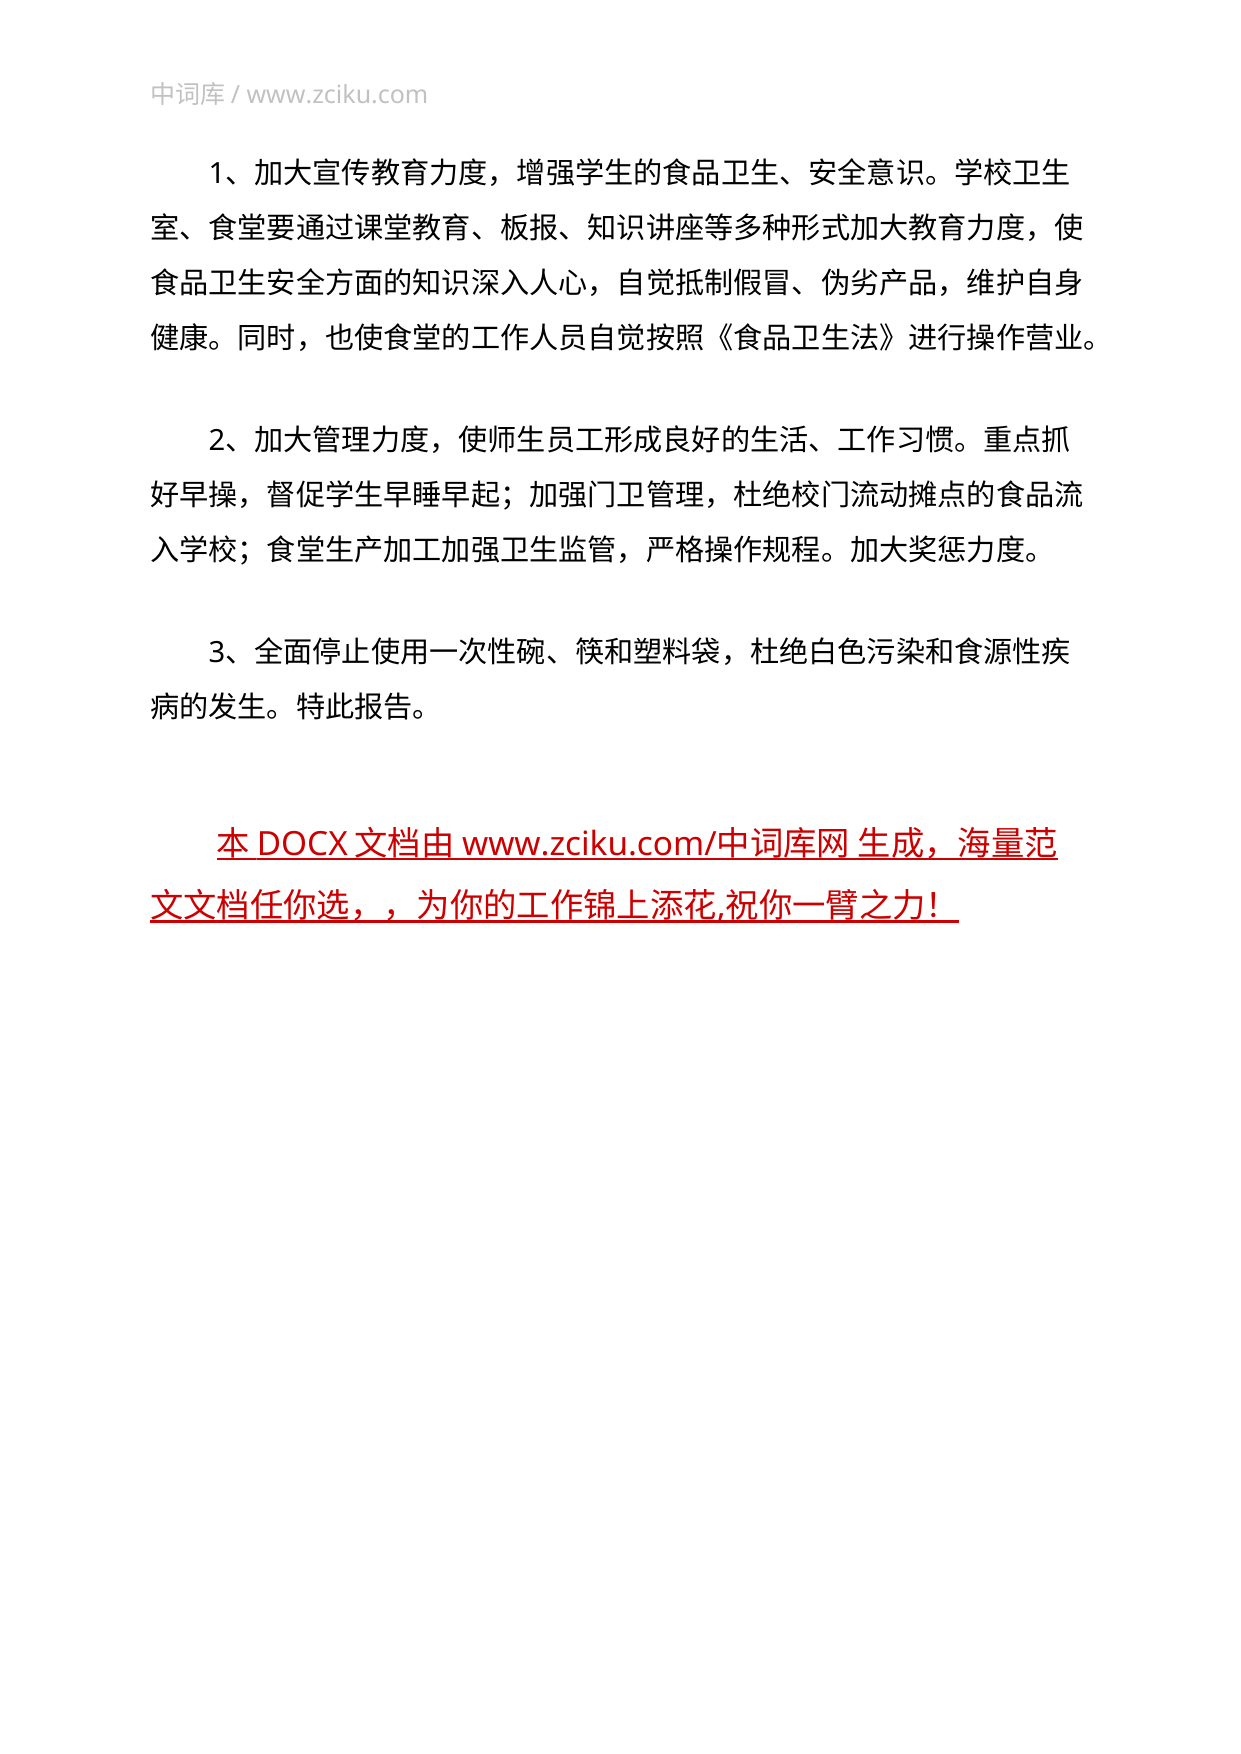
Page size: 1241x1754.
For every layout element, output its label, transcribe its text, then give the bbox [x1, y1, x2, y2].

text 本DOCX文档由 www.zciku.com/中词库网 生成，海量范文文档任你选，，为你的工作锦上添花,祝你一臂之力！ [150, 816, 1090, 927]
text 2、加大管理力度，使师生员工形成良好的生活、工作习惯。重点抓好早操，督促学生早睡早起；加强门卫管理，杜绝校门流动摊点的食品流入学校；食堂生产加工加强卫生监管，严格操作规程。加大奖惩力度。 [150, 417, 1090, 569]
text 1、加大宣传教育力度，增强学生的食品卫生、安全意识。学校卫生室、食堂要通过课堂教育、板报、知识讲座等多种形式加大教育力度，使食品卫生安全方面的知识深入人心，自觉抵制假冒、伪劣产品，维护自身健康。同时，也使食堂的工作人员自觉按照《食品卫生法》进行操作营业。 [150, 150, 1090, 357]
text 3、全面停止使用一次性碗、筷和塑料袋，杜绝白色污染和食源性疾病的发生。特此报告。 [150, 628, 1090, 726]
